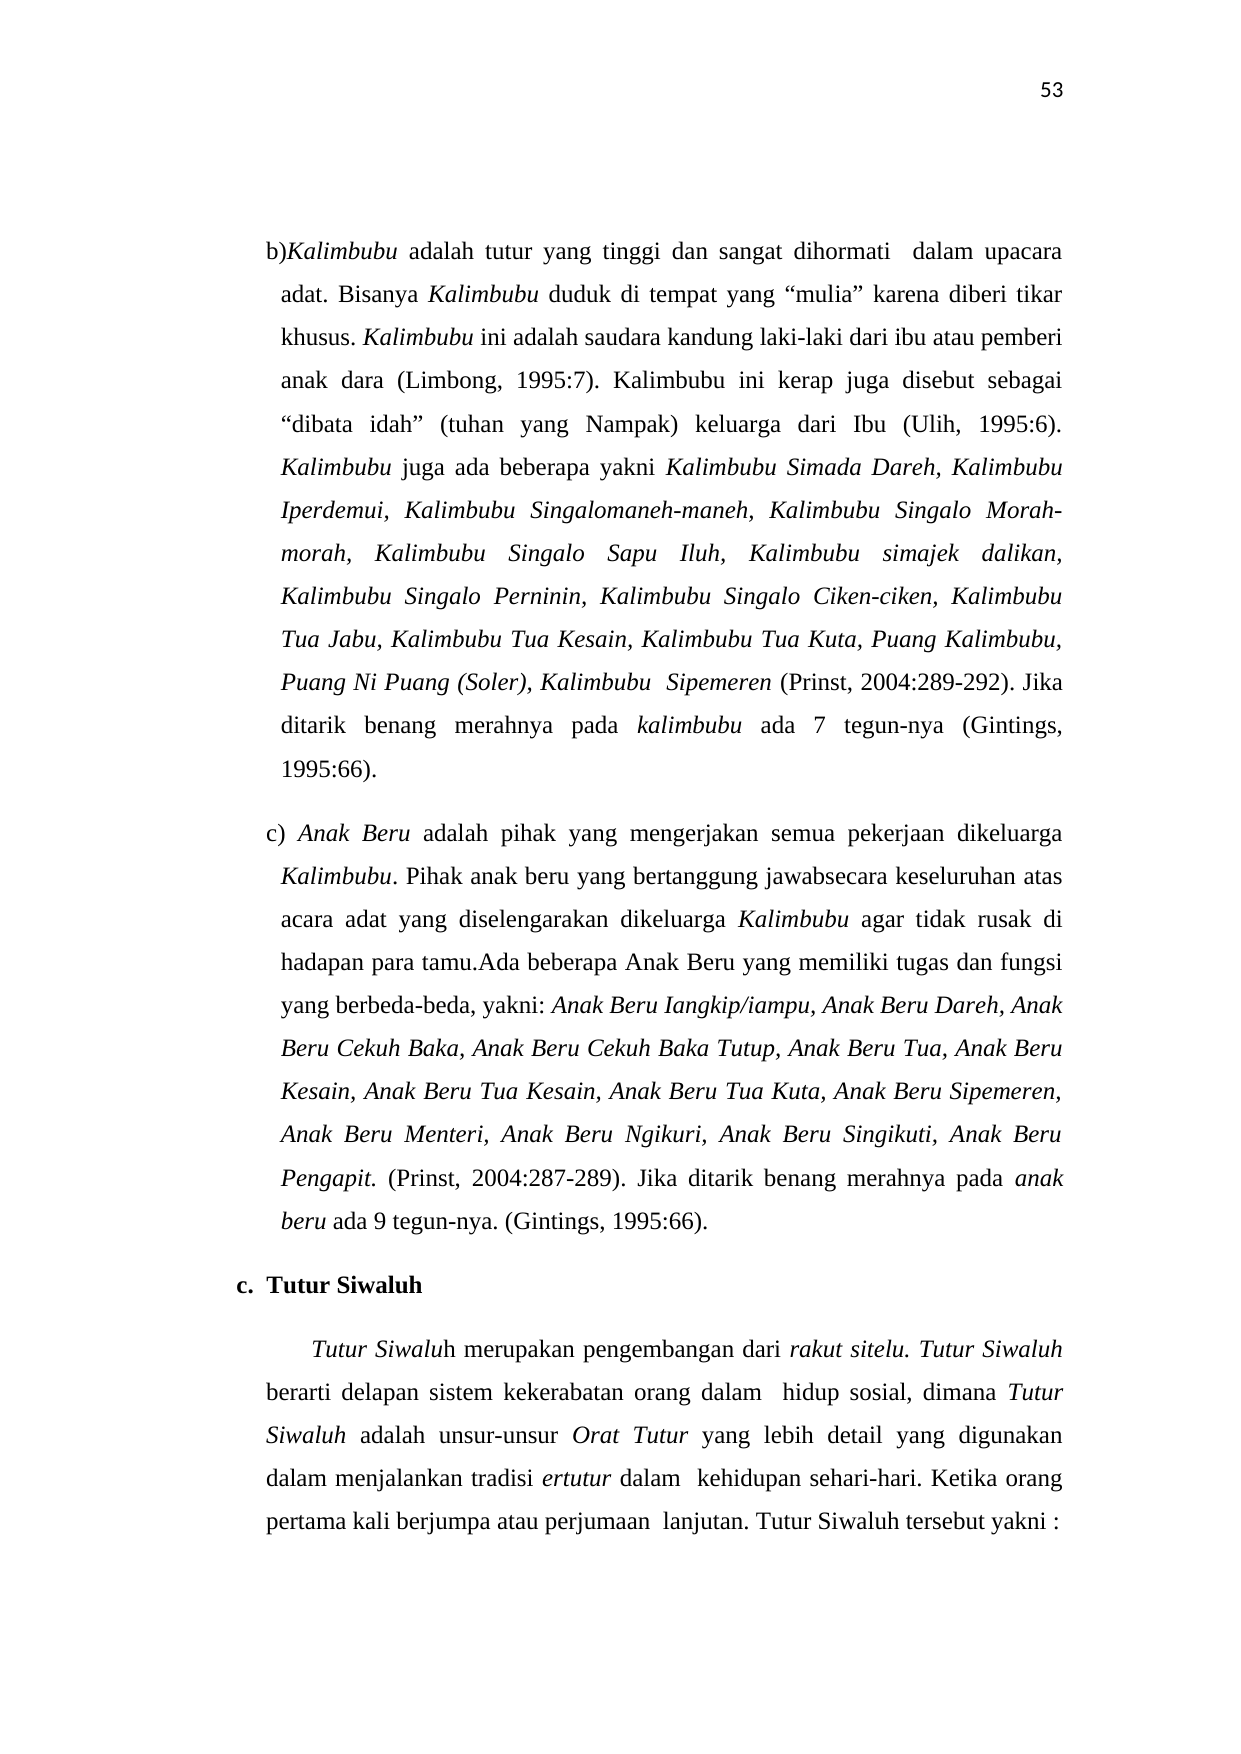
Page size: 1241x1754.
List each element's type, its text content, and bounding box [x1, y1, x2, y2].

text Tutur Siwaluh merupakan pengembangan dari rakut sitelu. Tutur Siwaluh berarti delapan sistem kekerabatan orang dalam hidup sosial, dimana Tutur Siwaluh adalah unsur-unsur Orat Tutur yang lebih detail yang digunakan dalam menjalankan tradisi ertutur dalam kehidupan sehari-hari. Ketika orang pertama kali berjumpa atau perjumaan lanjutan. Tutur Siwaluh tersebut yakni : [266, 1334, 1063, 1535]
text c. Tutur Siwaluh [236, 1270, 1063, 1298]
text c) Anak Beru adalah pihak yang mengerjakan semua pekerjaan dikeluarga Kalimbubu. Pihak anak beru yang bertanggung jawabsecara keseluruhan atas acara adat yang diselengarakan dikeluarga Kalimbubu agar tidak rusak di hadapan para tamu.Ada beberapa Anak Beru yang memiliki tugas dan fungsi yang berbeda-beda, yakni: Anak Beru Iangkip/iampu, Anak Beru Dareh, Anak Beru Cekuh Baka, Anak Beru Cekuh Baka Tutup, Anak Beru Tua, Anak Beru Kesain, Anak Beru Tua Kesain, Anak Beru Tua Kuta, Anak Beru Sipemeren, Anak Beru Menteri, Anak Beru Ngikuri, Anak Beru Singikuti, Anak Beru Pengapit. (Prinst, 2004:287-289). Jika ditarik benang merahnya pada anak beru ada 9 tegun-nya. (Gintings, 1995:66). [266, 818, 1063, 1234]
text b)Kalimbubu adalah tutur yang tinggi dan sangat dihormati dalam upacara adat. Bisanya Kalimbubu duduk di tempat yang “mulia” karena diberi tikar khusus. Kalimbubu ini adalah saudara kandung laki-laki dari ibu atau pemberi anak dara (Limbong, 1995:7). Kalimbubu ini kerap juga disebut sebagai “dibata idah” (tuhan yang Nampak) keluarga dari Ibu (Ulih, 1995:6). Kalimbubu juga ada beberapa yakni Kalimbubu Simada Dareh, Kalimbubu Iperdemui, Kalimbubu Singalomaneh-maneh, Kalimbubu Singalo Morah-morah, Kalimbubu Singalo Sapu Iluh, Kalimbubu simajek dalikan, Kalimbubu Singalo Perninin, Kalimbubu Singalo Ciken-ciken, Kalimbubu Tua Jabu, Kalimbubu Tua Kesain, Kalimbubu Tua Kuta, Puang Kalimbubu, Puang Ni Puang (Soler), Kalimbubu Sipemeren (Prinst, 2004:289-292). Jika ditarik benang merahnya pada kalimbubu ada 7 tegun-nya (Gintings, 1995:66). [266, 236, 1063, 782]
